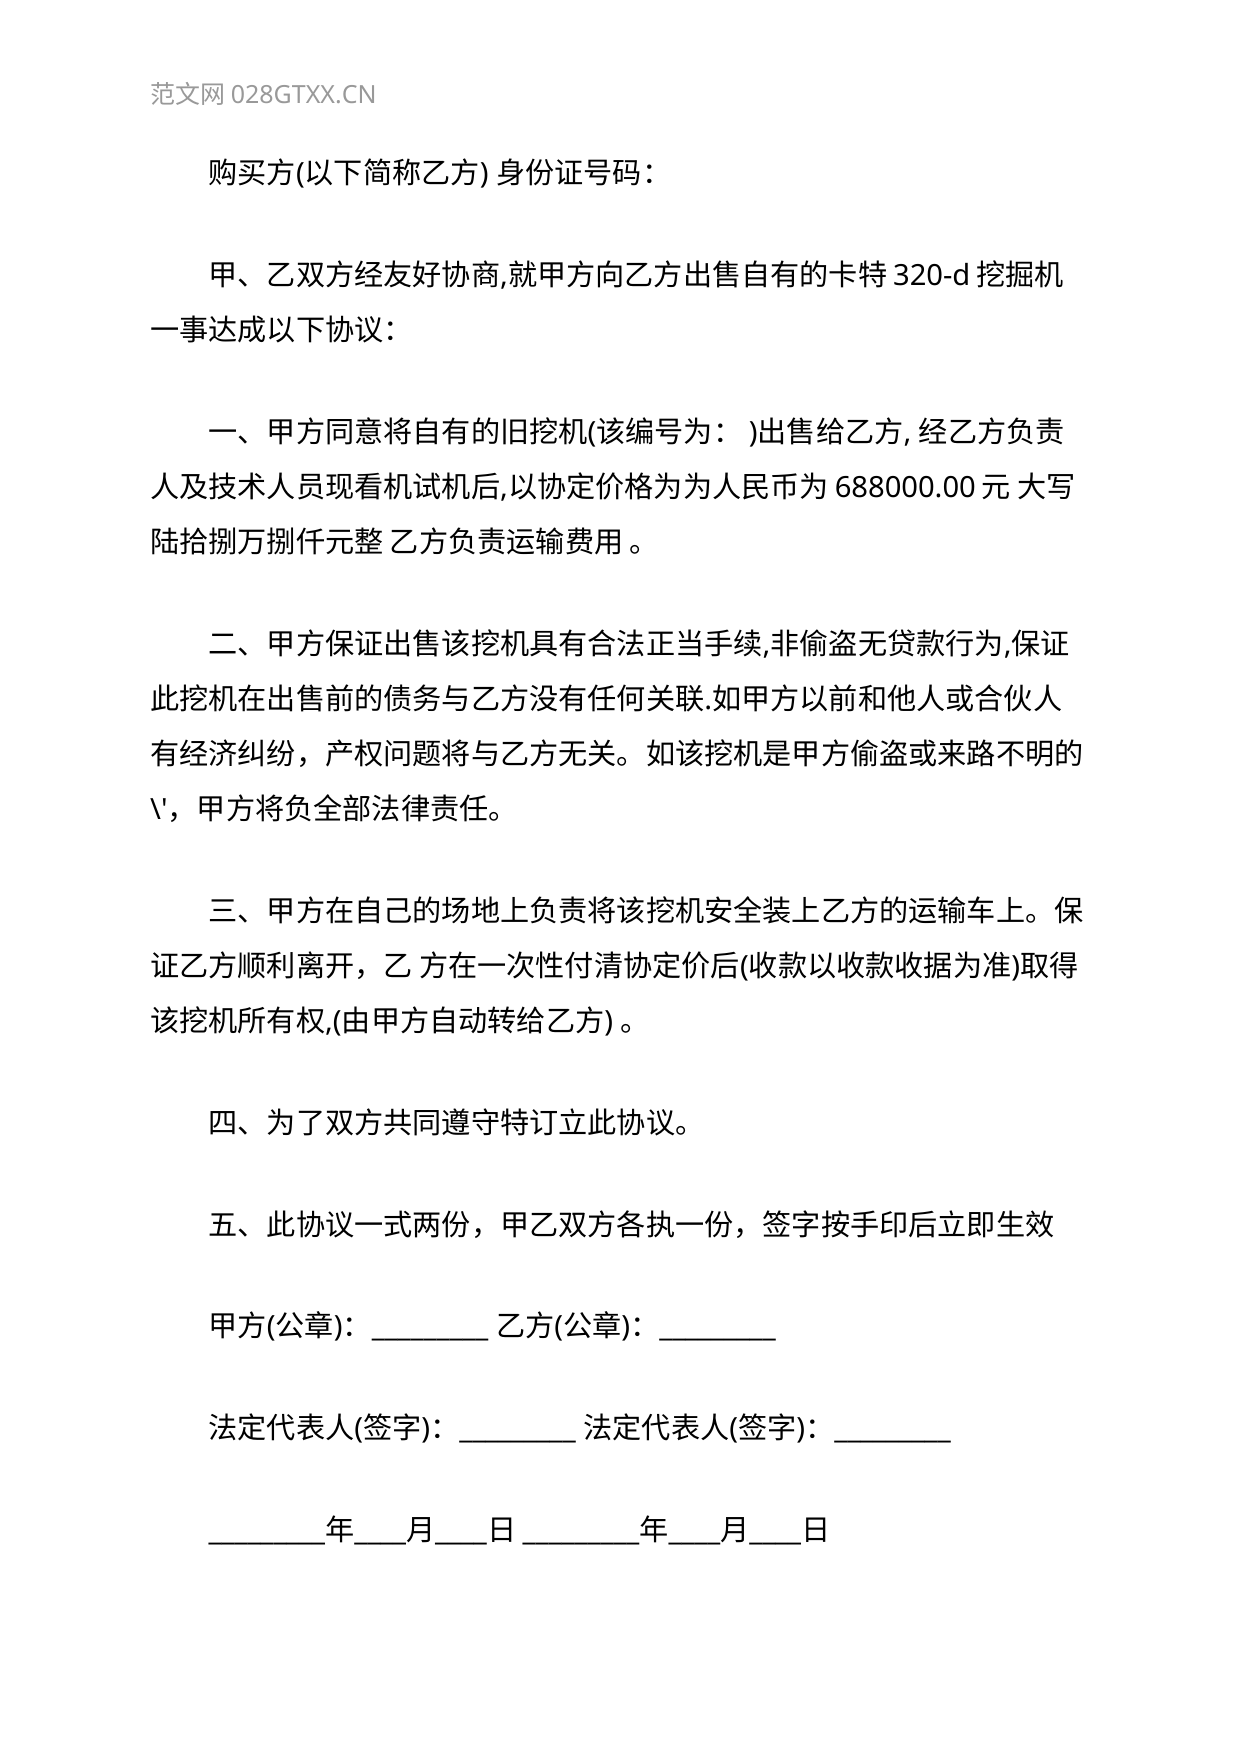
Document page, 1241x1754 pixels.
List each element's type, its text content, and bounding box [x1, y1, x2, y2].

text 三、甲方在自己的场地上负责将该挖机安全装上乙方的运输车上。保证乙方顺利离开，乙 方在一次性付清协定价后(收款以收款收据为准)取得该挖机所有权,(由甲方自动转给乙方) 。 [150, 887, 1090, 1040]
text 甲方(公章)：_________ 乙方(公章)：_________ [150, 1303, 1090, 1345]
text 四、为了双方共同遵守特订立此协议。 [150, 1099, 1090, 1142]
text 一、甲方同意将自有的旧挖机(该编号为： )出售给乙方, 经乙方负责人及技术人员现看机试机后,以协定价格为为人民币为688000.00元 大写 陆拾捌万捌仟元整 乙方负责运输费用 。 [150, 409, 1090, 561]
text 二、甲方保证出售该挖机具有合法正当手续,非偷盗无贷款行为,保证此挖机在出售前的债务与乙方没有任何关联.如甲方以前和他人或合伙人有经济纠纷，产权问题将与乙方无关。如该挖机是甲方偷盗或来路不明的\'，甲方将负全部法律责任。 [150, 621, 1090, 828]
text 法定代表人(签字)：_________ 法定代表人(签字)：_________ [150, 1405, 1090, 1447]
text 五、此协议一式两份，甲乙双方各执一份，签字按手印后立即生效 [150, 1201, 1090, 1243]
text _________年____月____日 _________年____月____日 [150, 1507, 1090, 1549]
text 甲、乙双方经友好协商,就甲方向乙方出售自有的卡特320-d挖掘机一事达成以下协议： [150, 252, 1090, 349]
text 购买方(以下简称乙方) 身份证号码： [150, 150, 1090, 192]
